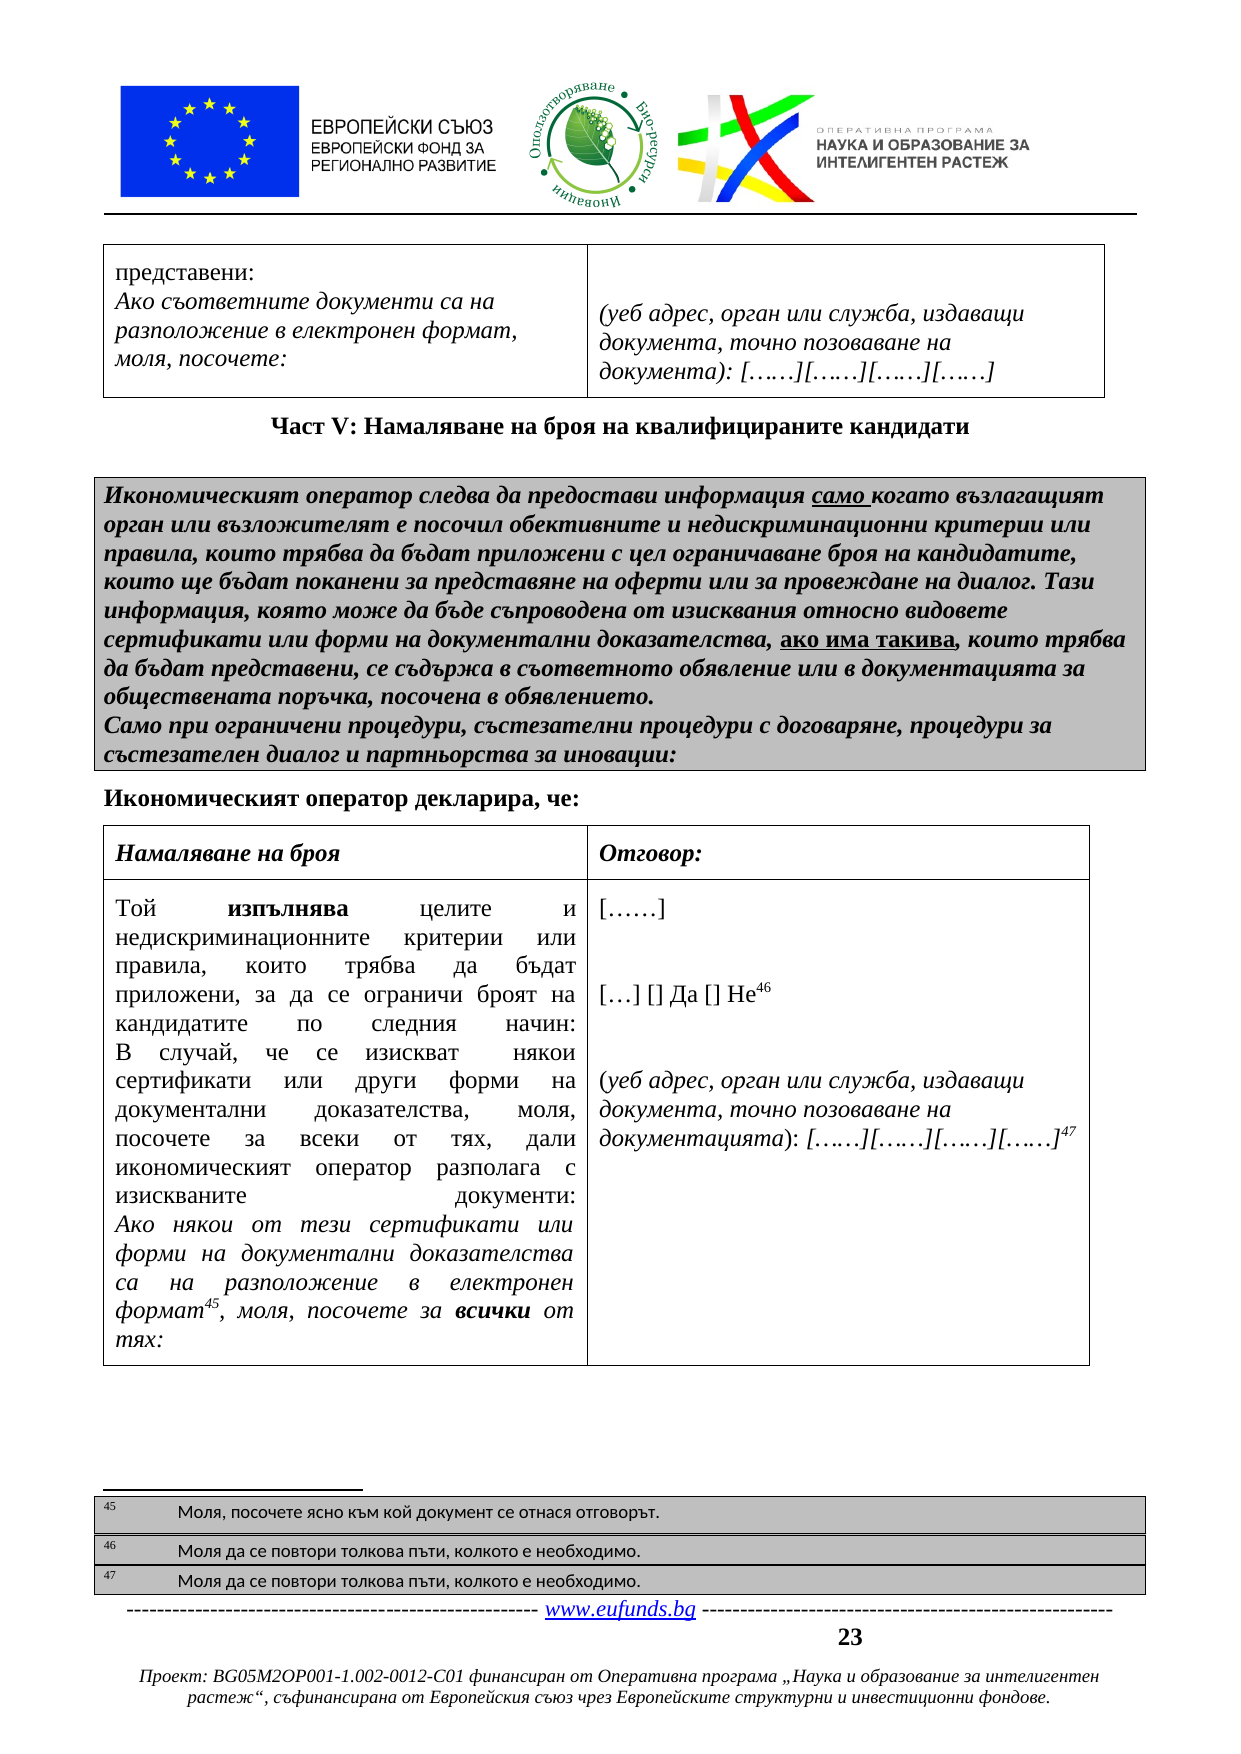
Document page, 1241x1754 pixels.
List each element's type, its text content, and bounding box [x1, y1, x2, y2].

table_header Отговор: [588, 826, 1089, 879]
text Част V: Намаляване на броя на квалифицираните кандидати [103, 411, 1137, 439]
text Икономическият оператор декларира, че: [103, 783, 1137, 812]
picture [103, 73, 662, 212]
table_header Намаляване на броя [104, 826, 587, 879]
table_cell Той изпълнява целите и недискриминационните критерии или правила, които трябва да бъдат приложени, за да се ограничи броят на кандидатите по следния начин: В случай, че се изискват някои сертификати или други форми на документални доказателства, моля, посочете за всеки от тях, дали икономическият оператор разполага с изискваните документи: Ако някои от тези сертификати или форми на документални доказателства са на разположение в електронен формат, моля, посочете за всички от тях: [104, 880, 587, 1365]
table_cell [] Да [] Не [……] [……] (уеб адрес, орган или служба, издаващи документа, точно позоваване на документа): [……][……][……][……] [588, 245, 1104, 397]
text Икономическият оператор следва да предостави информация само когато възлагащият орган или възложителят е посочил обективните и недискриминационни критерии или правила, които трябва да бъдат приложени с цел ограничаване броя на кандидатите, които ще бъдат поканени за представяне на оферти или за провеждане на диалог. Тази информация, която може да бъде съпроводена от изисквания относно видовете сертификати или форми на документални доказателства, ако има такива, които трябва да бъдат представени, се съдържа в съответното обявление или в документацията за обществената поръчка, посочена в обявлението. Само при ограничени процедури, състезателни процедури с договаряне, процедури за състезателен диалог и партньорства за иновации: [95, 478, 1145, 770]
table_cell [……] […] [] Да [] Не (уеб адрес, орган или служба, издаващи документа, точно позоваване на документацията): [……][……][……][……] [588, 880, 1089, 1365]
picture [663, 75, 1049, 212]
